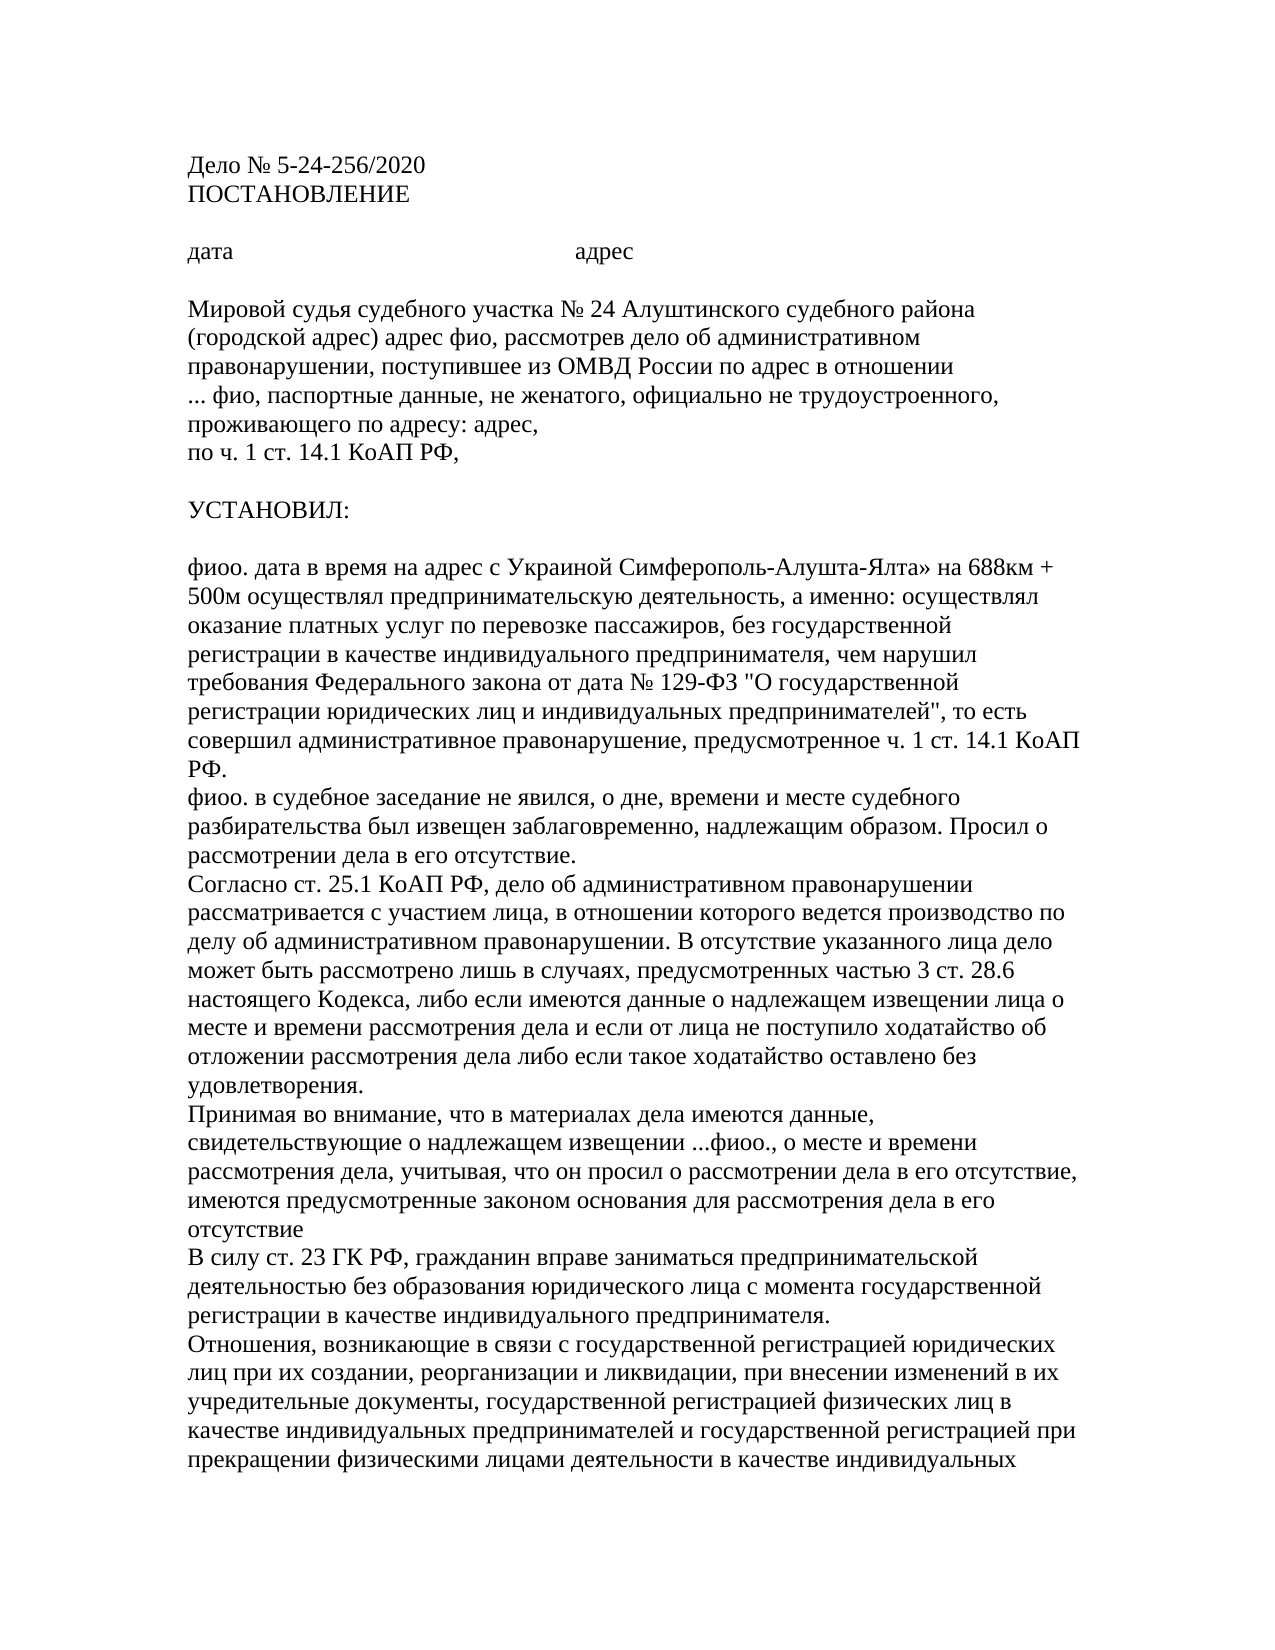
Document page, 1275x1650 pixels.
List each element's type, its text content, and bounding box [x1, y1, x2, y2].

text ... фио, паспортные данные, не женатого, официально не трудоустроенного, проживающего по адресу: адрес, [187, 380, 1087, 437]
text УСТАНОВИЛ: [187, 495, 1087, 524]
text дата адрес [187, 236, 1087, 265]
text ПОСТАНОВЛЕНИЕ [187, 179, 1087, 207]
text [187, 1329, 1087, 1472]
text фиоо. дата в время на адрес с Украиной Симферополь-Алушта-Ялта» на 688км + 500м осуществлял предпринимательскую деятельность, а именно: осуществлял оказание платных услуг по перевозке пассажиров, без государственной регистрации в качестве индивидуального предпринимателя, чем нарушил требования Федерального закона от дата № 129-ФЗ "О государственной регистрации юридических лиц и индивидуальных предпринимателей", то есть совершил административное правонарушение, предусмотренное ч. 1 ст. 14.1 КоАП РФ. [187, 552, 1087, 782]
text Дело № 5-24-256/2020 [187, 150, 1087, 179]
text Согласно ст. 25.1 КоАП РФ, дело об административном правонарушении рассматривается с участием лица, в отношении которого ведется производство по делу об административном правонарушении. В отсутствие указанного лица дело может быть рассмотрено лишь в случаях, предусмотренных частью 3 ст. 28.6 настоящего Кодекса, либо если имеются данные о надлежащем извещении лица о месте и времени рассмотрения дела и если от лица не поступило ходатайство об отложении рассмотрения дела либо если такое ходатайство оставлено без удовлетворения. [187, 869, 1087, 1099]
text В силу ст. 23 ГК РФ, гражданин вправе заниматься предпринимательской деятельностью без образования юридического лица с момента государственной регистрации в качестве индивидуального предпринимателя. [187, 1242, 1087, 1329]
text фиоо. в судебное заседание не явился, о дне, времени и месте судебного разбирательства был извещен заблаговременно, надлежащим образом. Просил о рассмотрении дела в его отсутствие. [187, 782, 1087, 869]
text по ч. 1 ст. 14.1 КоАП РФ, [187, 437, 1087, 466]
text Принимая во внимание, что в материалах дела имеются данные, свидетельствующие о надлежащем извещении ...фиоо., о месте и времени рассмотрения дела, учитывая, что он просил о рассмотрении дела в его отсутствие, имеются предусмотренные законом основания для рассмотрения дела в его отсутствие [187, 1099, 1087, 1242]
text Мировой судья судебного участка № 24 Алуштинского судебного района (городской адрес) адрес фио, рассмотрев дело об административном правонарушении, поступившее из ОМВД России по адрес в отношении [187, 294, 1087, 380]
